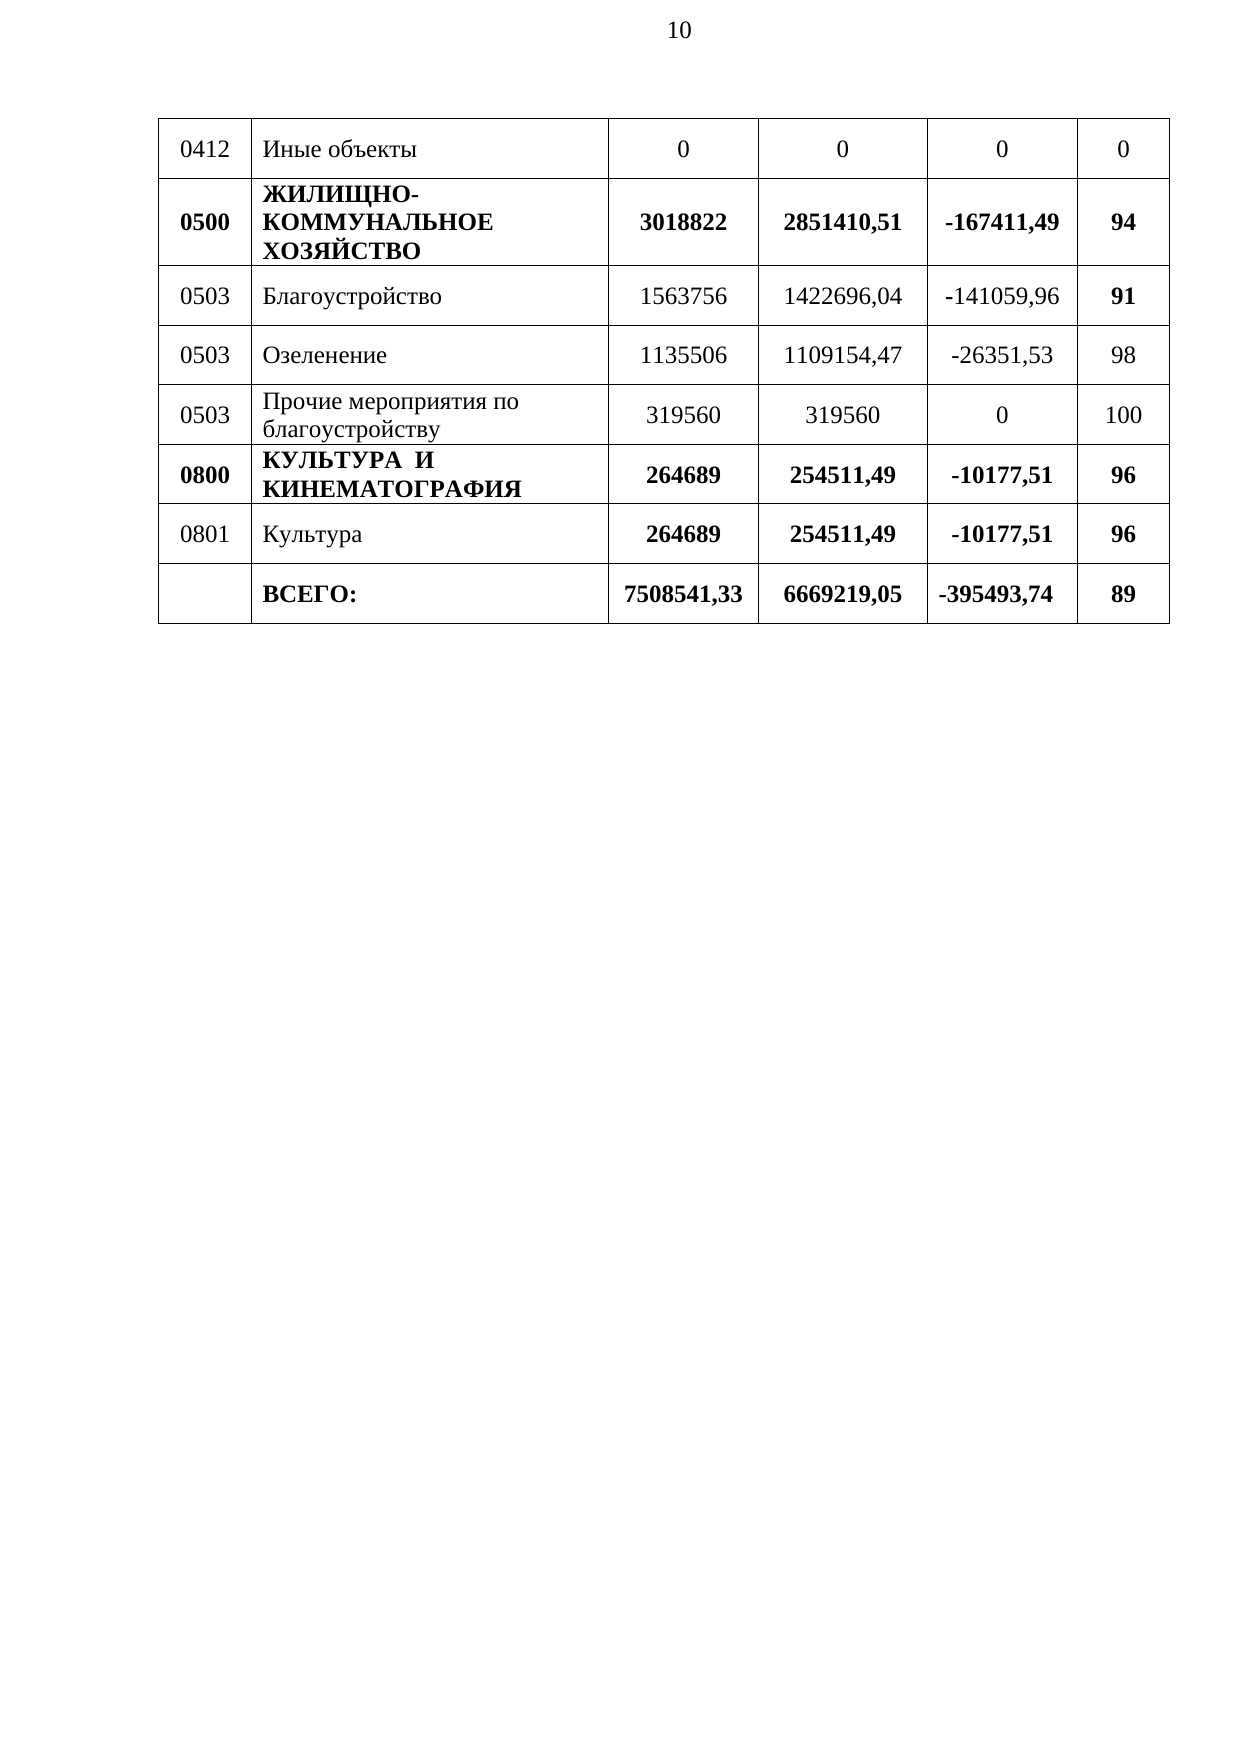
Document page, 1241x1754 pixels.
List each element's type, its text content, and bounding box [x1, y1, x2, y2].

table_cell -395493,74 [928, 564, 1077, 622]
table_cell 0800 [159, 445, 251, 503]
table_cell Иные объекты [252, 119, 608, 178]
table_cell ЖИЛИЩНО-КОММУНАЛЬНОЕ ХОЗЯЙСТВО [252, 179, 608, 265]
table_cell 0412 [159, 119, 251, 178]
table_cell 1563756 [609, 266, 758, 324]
table_cell 1109154,47 [759, 326, 927, 384]
table_cell Озеленение [252, 326, 608, 384]
table_cell Благоустройство [252, 266, 608, 324]
table_cell 98 [1078, 326, 1169, 384]
table_cell 0 [1078, 119, 1169, 178]
table_cell 264689 [609, 445, 758, 503]
table_cell 254511,49 [759, 504, 927, 563]
table_cell 0503 [159, 326, 251, 384]
table_cell 0500 [159, 179, 251, 265]
table_cell -26351,53 [928, 326, 1077, 384]
table_cell 3018822 [609, 179, 758, 265]
table_cell -10177,51 [928, 504, 1077, 563]
table_cell 0 [759, 119, 927, 178]
table_cell Прочие мероприятия по благоустройству [252, 385, 608, 444]
table_cell 319560 [609, 385, 758, 444]
table_cell 0801 [159, 504, 251, 563]
table_cell -141059,96 [928, 266, 1077, 324]
table_cell 89 [1078, 564, 1169, 622]
table_cell 100 [1078, 385, 1169, 444]
table_cell КУЛЬТУРА И КИНЕМАТОГРАФИЯ [252, 445, 608, 503]
table_cell 319560 [759, 385, 927, 444]
table_cell 94 [1078, 179, 1169, 265]
table_cell -10177,51 [928, 445, 1077, 503]
table_cell 0 [928, 385, 1077, 444]
table_cell [159, 564, 251, 622]
table_cell 91 [1078, 266, 1169, 324]
table_cell 0503 [159, 266, 251, 324]
table_cell 0 [928, 119, 1077, 178]
table_cell 0503 [159, 385, 251, 444]
table_cell 264689 [609, 504, 758, 563]
table_cell 1135506 [609, 326, 758, 384]
table_cell 6669219,05 [759, 564, 927, 622]
table_cell 254511,49 [759, 445, 927, 503]
table_cell 96 [1078, 445, 1169, 503]
table_cell ВСЕГО: [252, 564, 608, 622]
table_cell 1422696,04 [759, 266, 927, 324]
table_cell 0 [609, 119, 758, 178]
table_cell 2851410,51 [759, 179, 927, 265]
table_cell -167411,49 [928, 179, 1077, 265]
table_cell 96 [1078, 504, 1169, 563]
table_cell 7508541,33 [609, 564, 758, 622]
table_cell Культура [252, 504, 608, 563]
